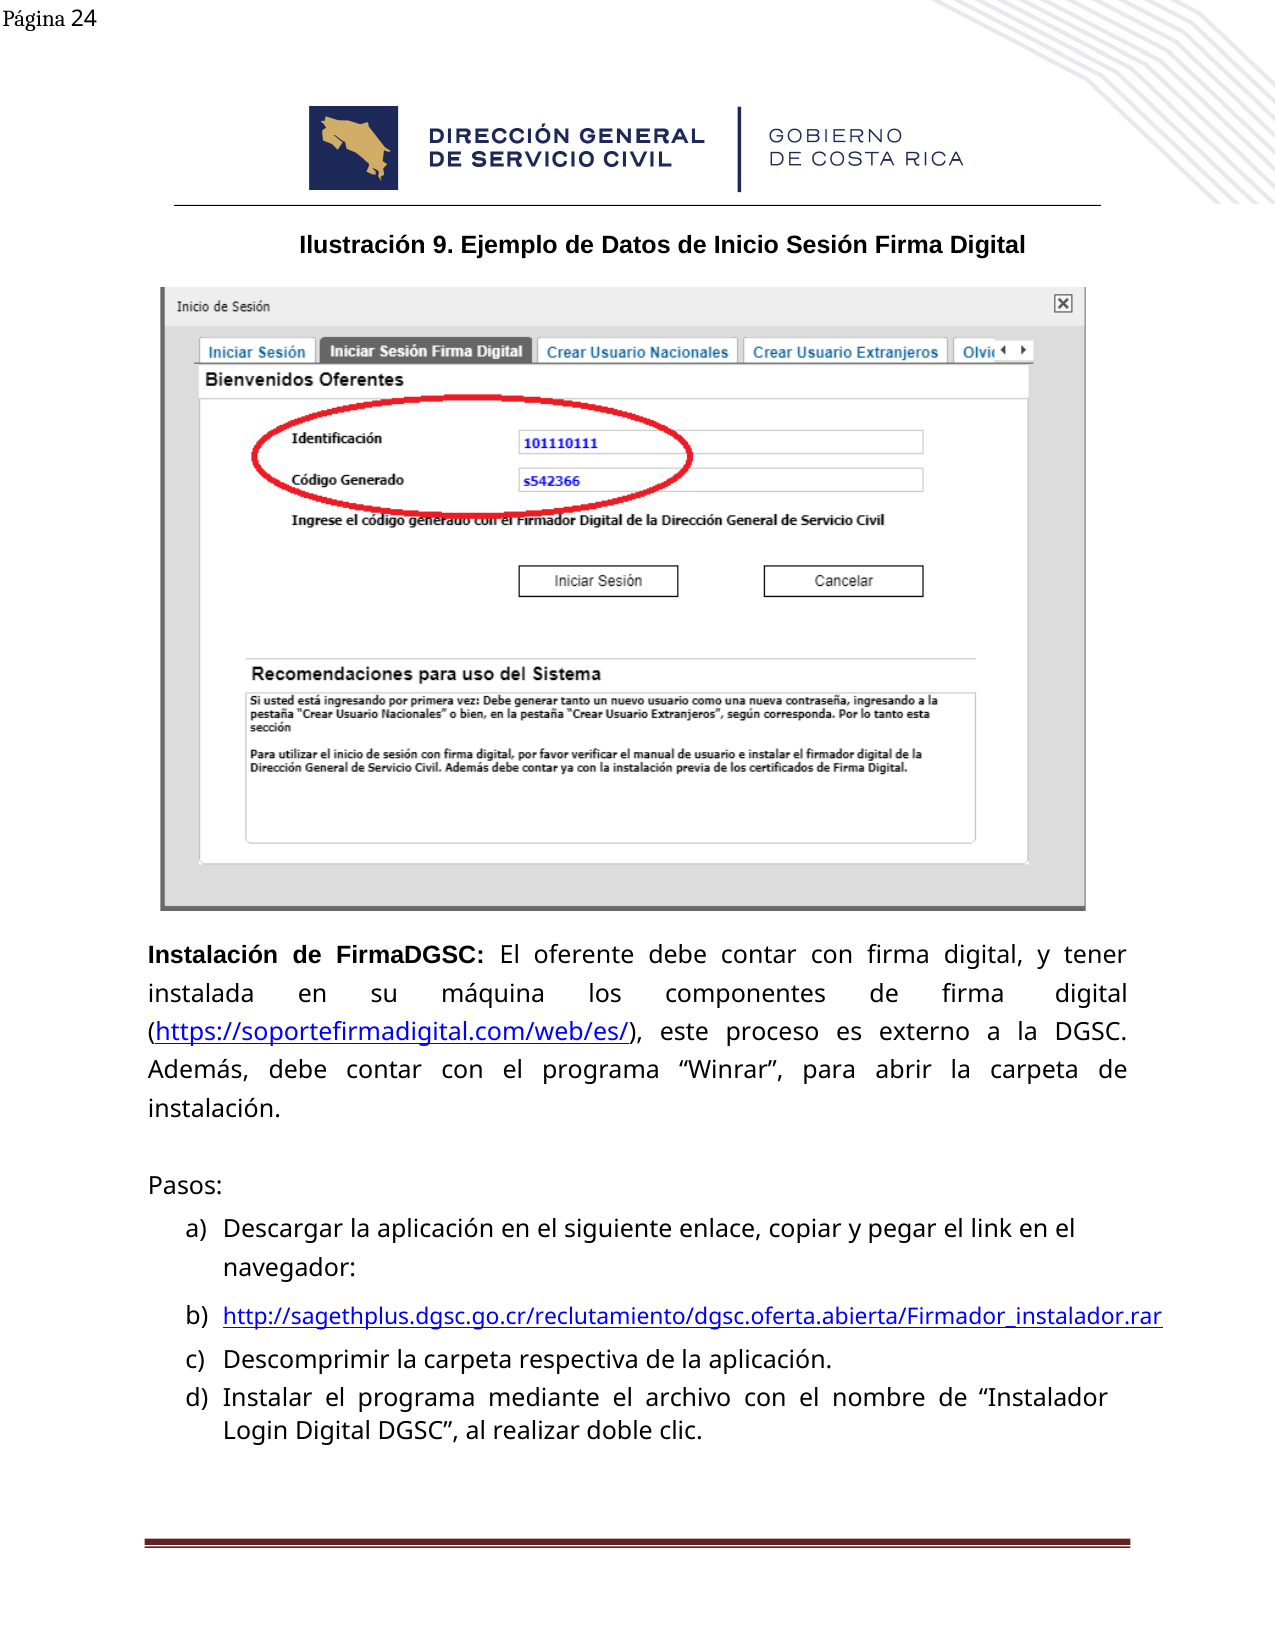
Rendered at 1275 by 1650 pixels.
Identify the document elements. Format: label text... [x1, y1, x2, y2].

list Descomprimir la carpeta respectiva de la aplicación. [185, 1341, 1242, 1375]
subtitle Ilustración 9. Ejemplo de Datos de Inicio Sesión Firma Digital [228, 230, 1097, 259]
picture [0, 0, 1275, 204]
text Instalación de FirmaDGSC: El oferente debe contar con firma digital, y tener instalada en su máquina los componentes de firma digital (https://soportefirmadigital.com/web/es/), este proceso es externo a la DGSC. Además, debe contar con el programa “Winrar”, para abrir la carpeta de instalación. [148, 937, 1128, 1125]
picture [160, 287, 1086, 911]
list http://sagethplus.dgsc.go.cr/reclutamiento/dgsc.oferta.abierta/Firmador_instalador.rar [185, 1298, 1242, 1332]
text Pasos: [148, 1167, 1242, 1201]
list Descargar la aplicación en el siguiente enlace, copiar y pegar el link en el navegador: [185, 1210, 1128, 1283]
list Instalar el programa mediante el archivo con el nombre de “Instalador Login Digital DGSC”, al realizar doble clic. [185, 1380, 1128, 1447]
